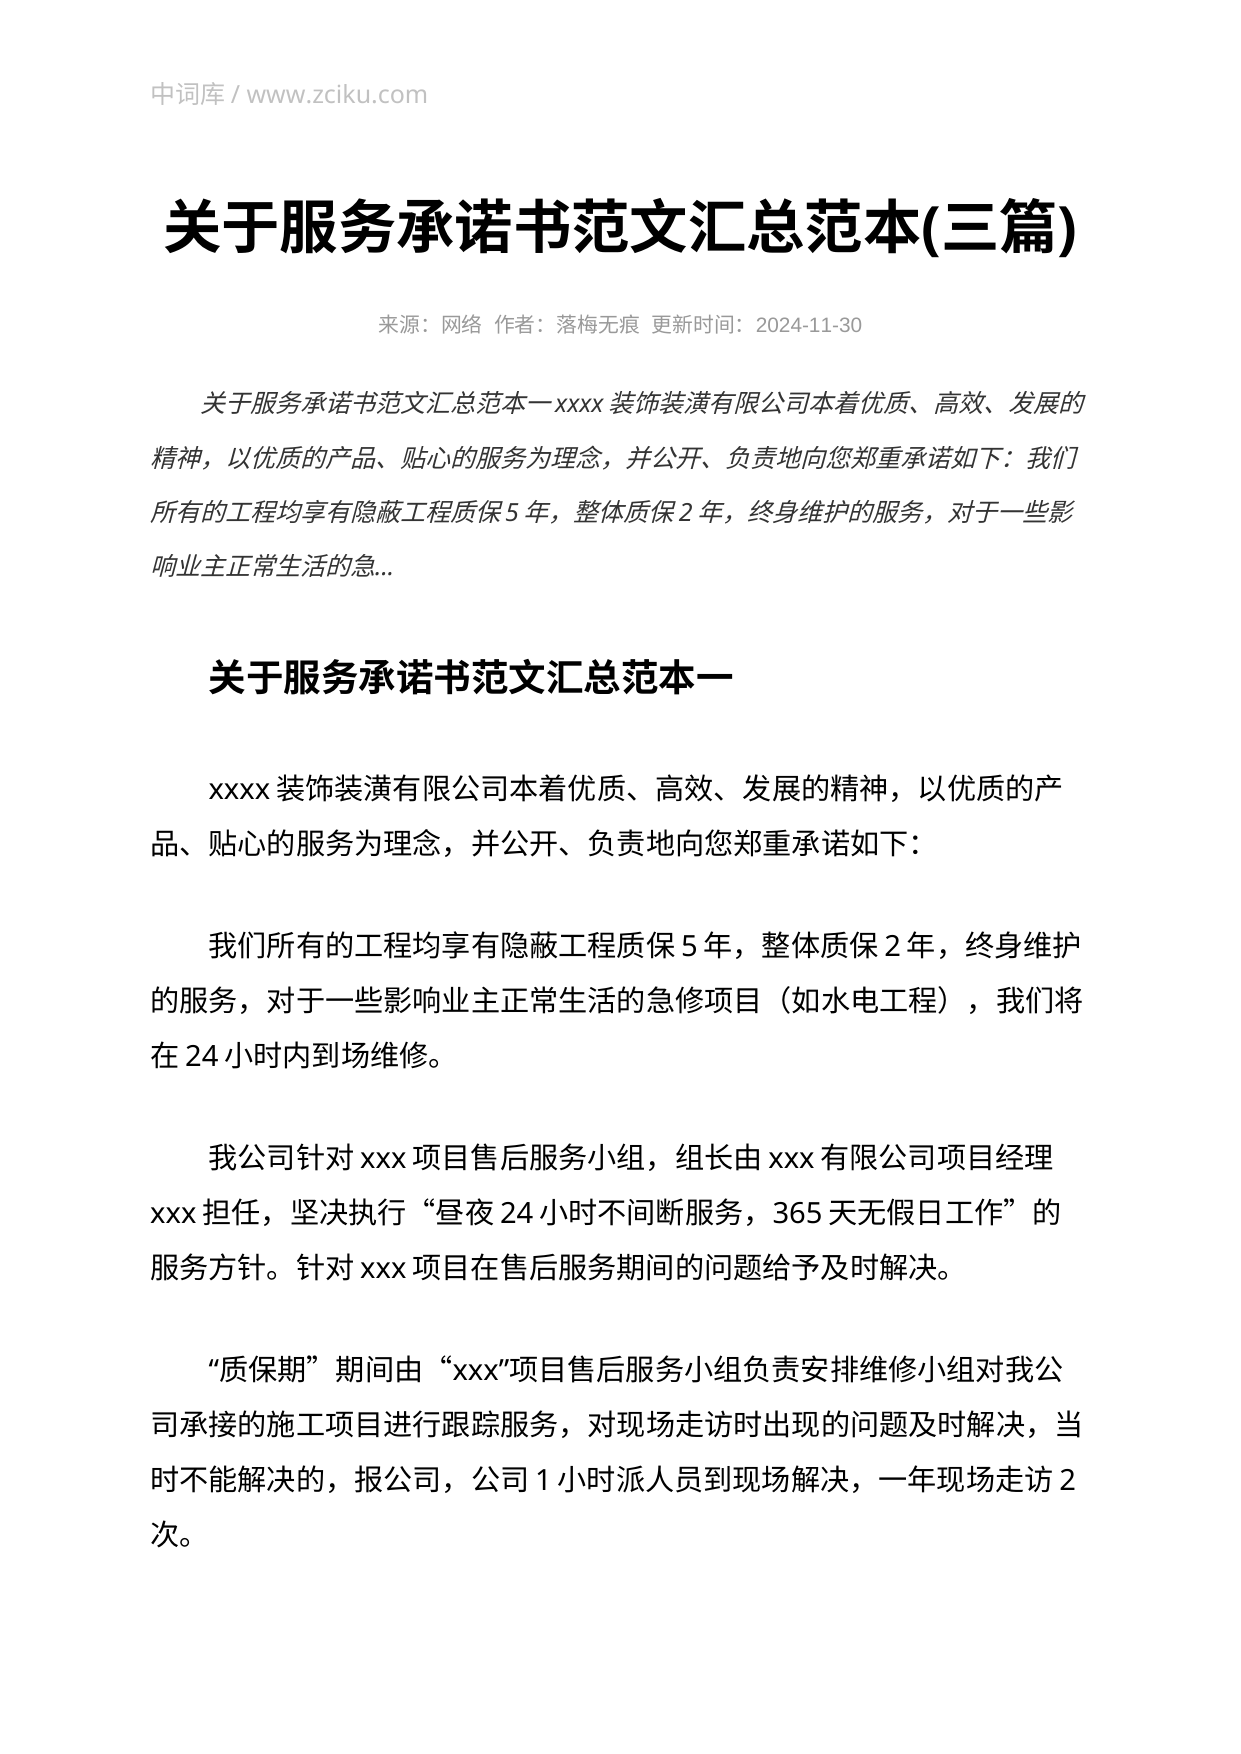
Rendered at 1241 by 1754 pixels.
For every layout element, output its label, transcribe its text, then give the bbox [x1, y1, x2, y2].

text 我公司针对xxx项目售后服务小组，组长由xxx有限公司项目经理xxx担任，坚决执行“昼夜24小时不间断服务，365天无假日工作”的服务方针。针对xxx项目在售后服务期间的问题给予及时解决。 [150, 1134, 1090, 1287]
text “质保期”期间由“xxx”项目售后服务小组负责安排维修小组对我公司承接的施工项目进行跟踪服务，对现场走访时出现的问题及时解决，当时不能解决的，报公司，公司1小时派人员到现场解决，一年现场走访2次。 [150, 1346, 1090, 1553]
text xxxx装饰装潢有限公司本着优质、高效、发展的精神，以优质的产品、贴心的服务为理念，并公开、负责地向您郑重承诺如下： [150, 766, 1090, 863]
text 来源：网络 作者：落梅无痕 更新时间：2024-11-30 [150, 313, 1090, 337]
text 关于服务承诺书范文汇总范本一xxxx装饰装潢有限公司本着优质、高效、发展的精神，以优质的产品、贴心的服务为理念，并公开、负责地向您郑重承诺如下：我们所有的工程均享有隐蔽工程质保5年，整体质保2年，终身维护的服务，对于一些影响业主正常生活的急... [150, 384, 1090, 583]
subtitle 关于服务承诺书范文汇总范本(三篇) [150, 181, 1090, 266]
text 关于服务承诺书范文汇总范本一 [150, 648, 1090, 702]
text 我们所有的工程均享有隐蔽工程质保5年，整体质保2年，终身维护的服务，对于一些影响业主正常生活的急修项目（如水电工程），我们将在24小时内到场维修。 [150, 922, 1090, 1074]
